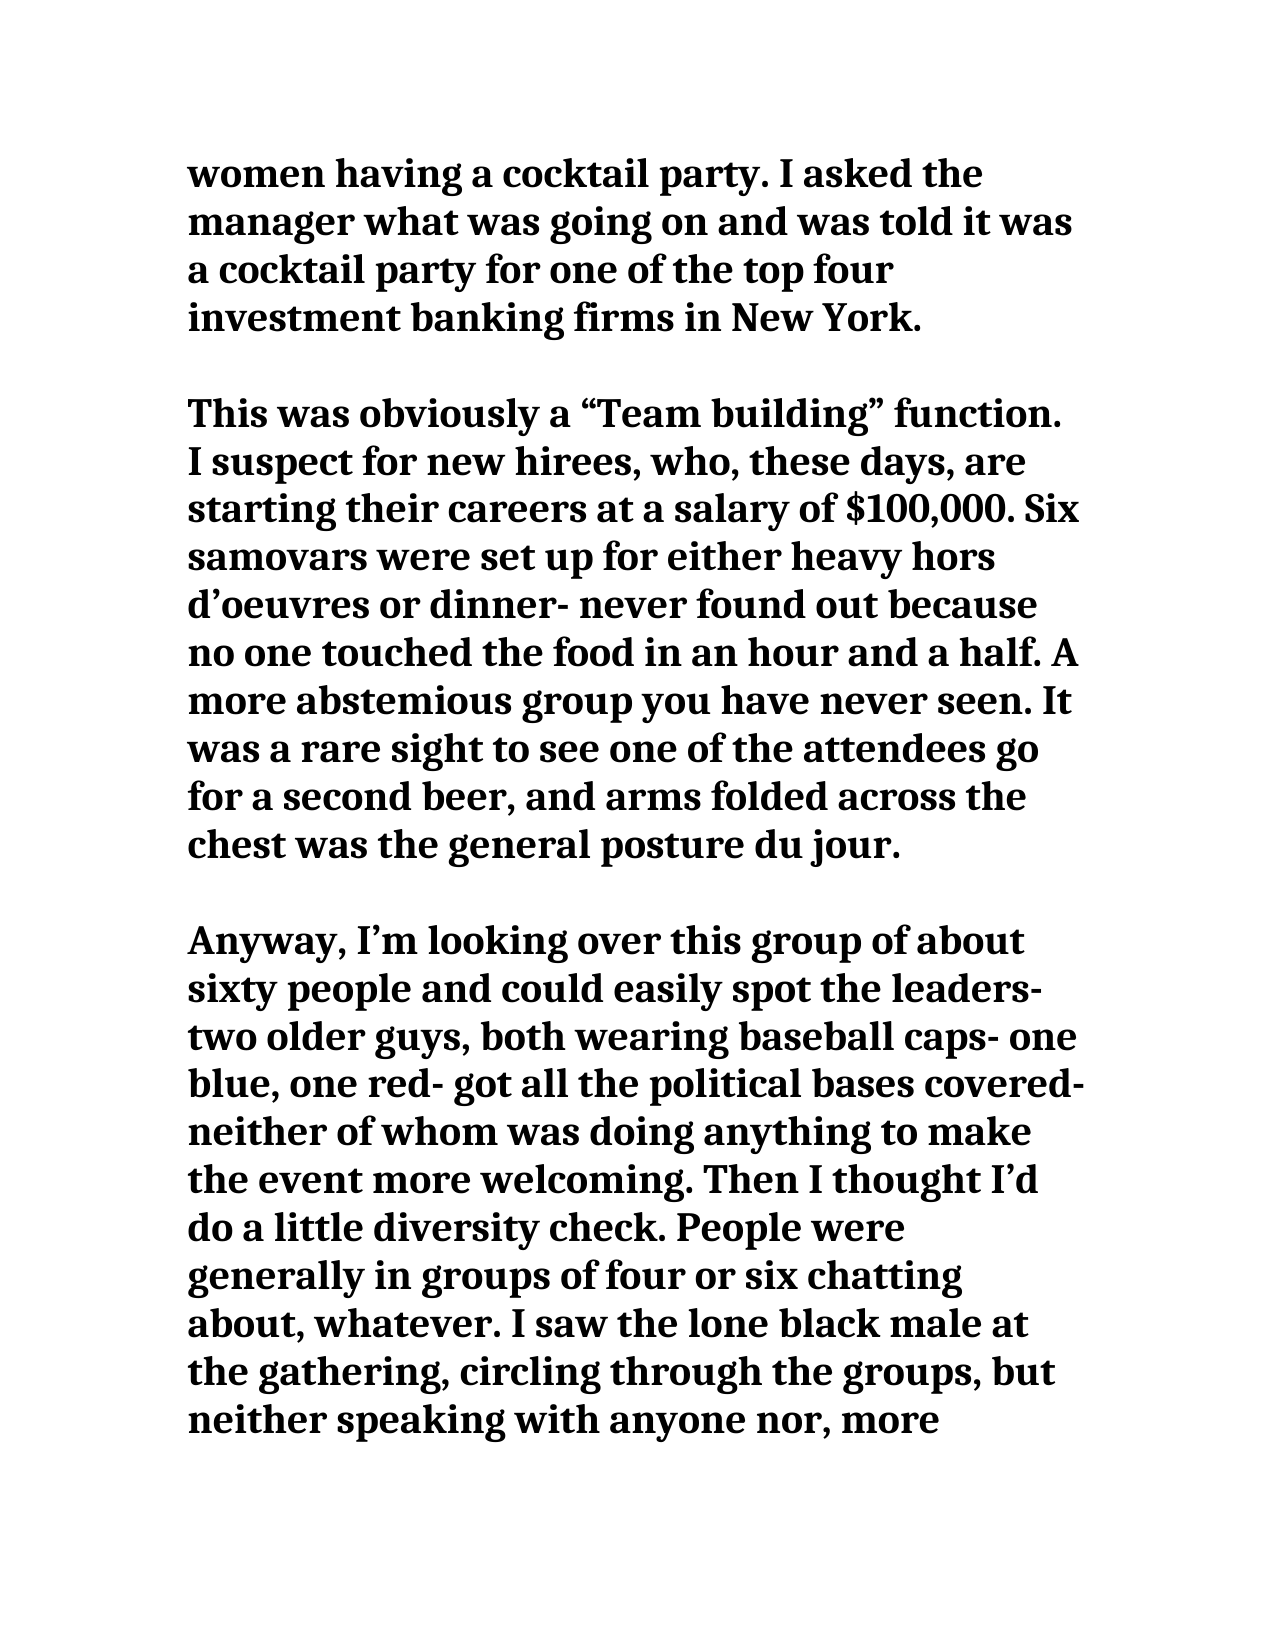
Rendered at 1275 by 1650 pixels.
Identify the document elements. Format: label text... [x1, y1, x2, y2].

text I suspect for new hirees, who, these days, are starting their careers at a salary of $100,000. Six samovars were set up for either heavy hors d’oeuvres or dinner- never found out because no one touched the food in an hour and a half. A more abstemious group you have never seen. It was a rare sight to see one of the attendees go for a second beer, and arms folded across the chest was the general posture du jour. [187, 437, 1087, 869]
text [187, 150, 1087, 342]
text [187, 917, 1087, 1444]
text This was obviously a “Team building” function. [187, 389, 1087, 437]
